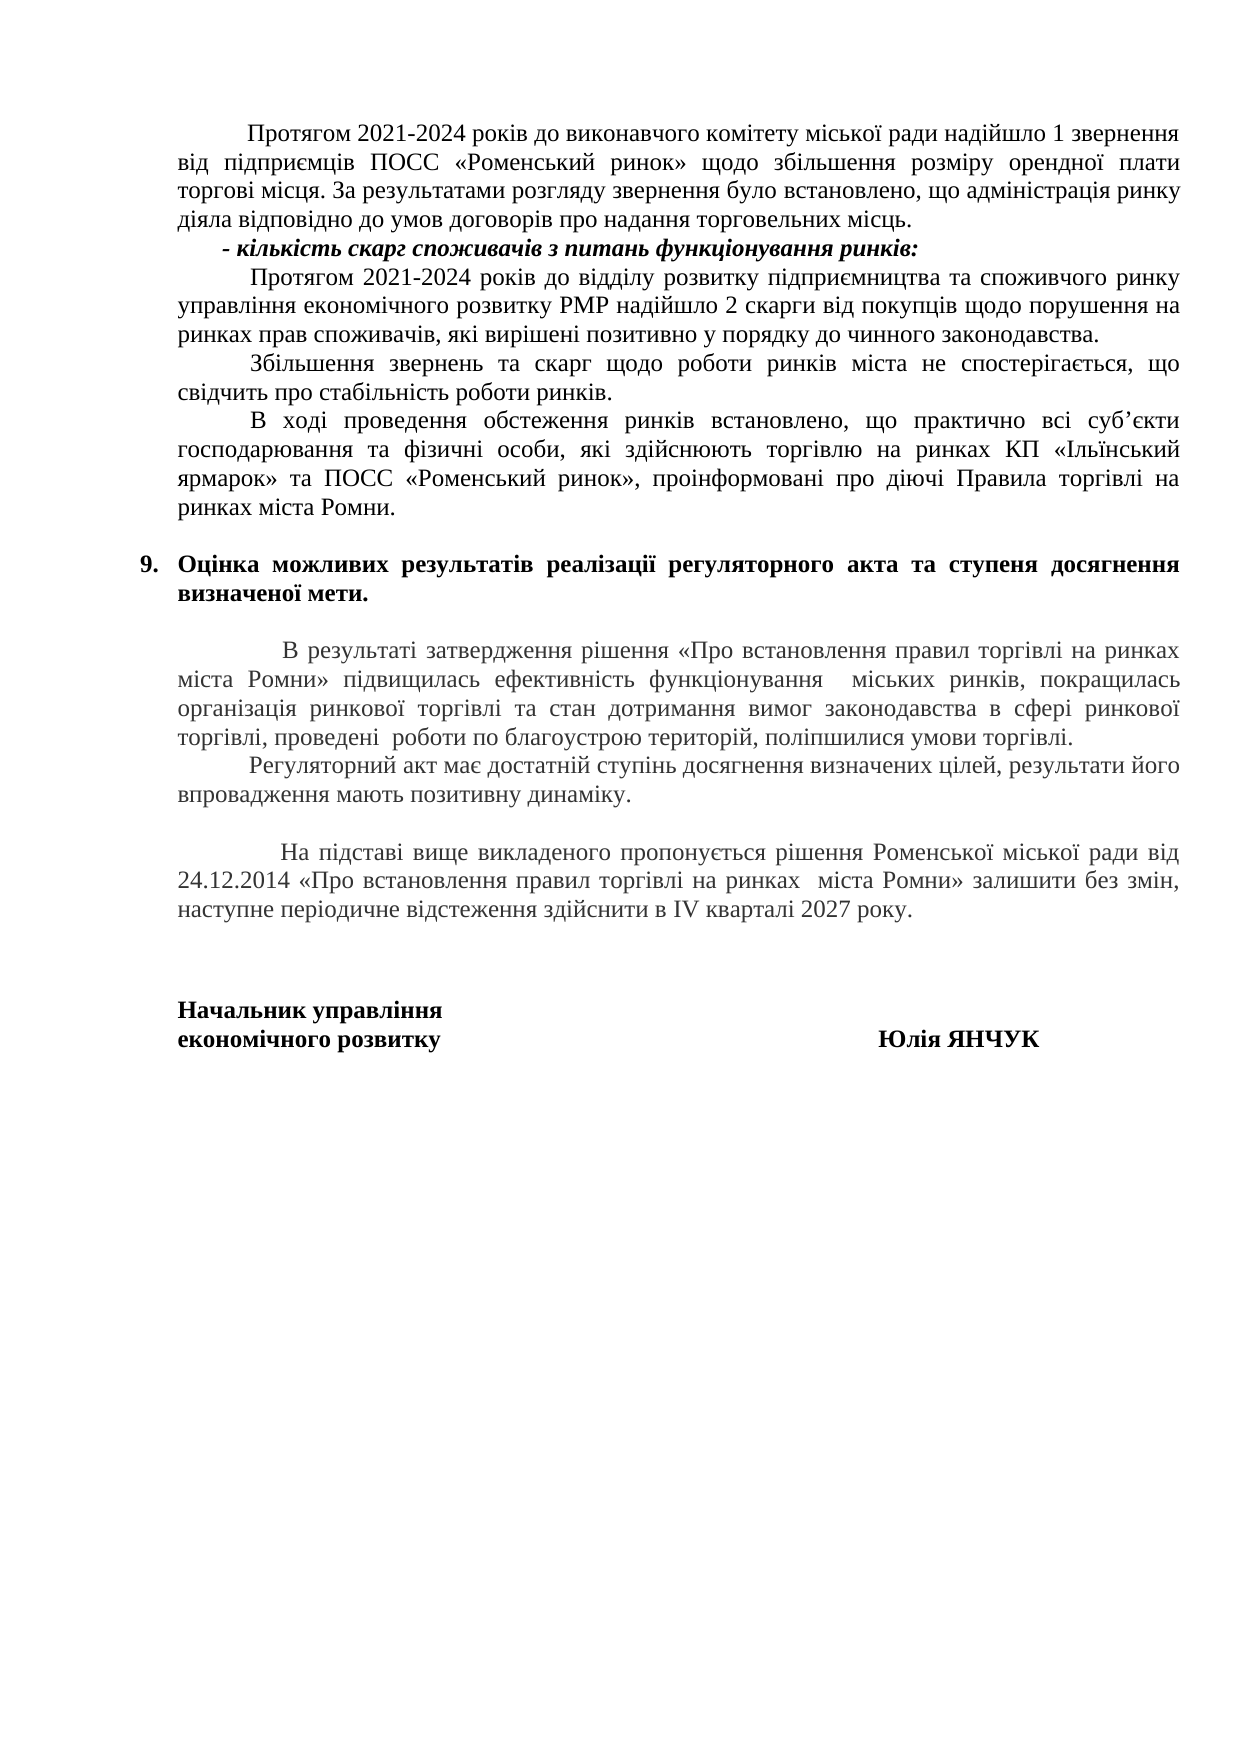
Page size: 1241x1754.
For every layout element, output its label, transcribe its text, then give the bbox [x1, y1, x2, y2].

text Регуляторний акт має достатній ступінь досягнення визначених цілей, результати його впровадження мають позитивну динаміку. [177, 751, 1181, 808]
text В результаті затвердження рішення «Про встановлення правил торгівлі на ринках міста Ромни» підвищилась ефективність функціонування міських ринків, покращилась організація ринкової торгівлі та стан дотримання вимог законодавства в сфері ринкової торгівлі, проведені роботи по благоустрою територій, поліпшилися умови торгівлі. [177, 636, 1181, 751]
text економічного розвитку Юлія ЯНЧУК [177, 1024, 1181, 1052]
text Протягом 2021-2024 років до виконавчого комітету міської ради надійшло 1 звернення від підприємців ПОСС «Роменський ринок» щодо збільшення розміру орендної плати торгові місця. За результатами розгляду звернення було встановлено, що адміністрація ринку діяла відповідно до умов договорів про надання торговельних місць. [177, 118, 1181, 233]
text - кількість скарг споживачів з питань функціонування ринків: [177, 233, 1181, 262]
list Оцінка можливих результатів реалізації регуляторного акта та ступеня досягнення визначеної мети. [140, 549, 1181, 607]
text На підставі вище викладеного пропонується рішення Роменської міської ради від 24.12.2014 «Про встановлення правил торгівлі на ринках міста Ромни» залишити без змін, наступне періодичне відстеження здійснити в IV кварталі 2027 року. [177, 837, 1181, 923]
text В ході проведення обстеження ринків встановлено, що практично всі суб’єкти господарювання та фізичні особи, які здійснюють торгівлю на ринках КП «Ільїнський ярмарок» та ПОСС «Роменський ринок», проінформовані про діючі Правила торгівлі на ринках міста Ромни. [177, 406, 1181, 521]
text Протягом 2021-2024 років до відділу розвитку підприємництва та споживчого ринку управління економічного розвитку РМР надійшло 2 скарги від покупців щодо порушення на ринках прав споживачів, які вирішені позитивно у порядку до чинного законодавства. [177, 262, 1181, 348]
text Начальник управління [177, 995, 1181, 1024]
text Збільшення звернень та скарг щодо роботи ринків міста не спостерігається, що свідчить про стабільність роботи ринків. [177, 348, 1181, 406]
